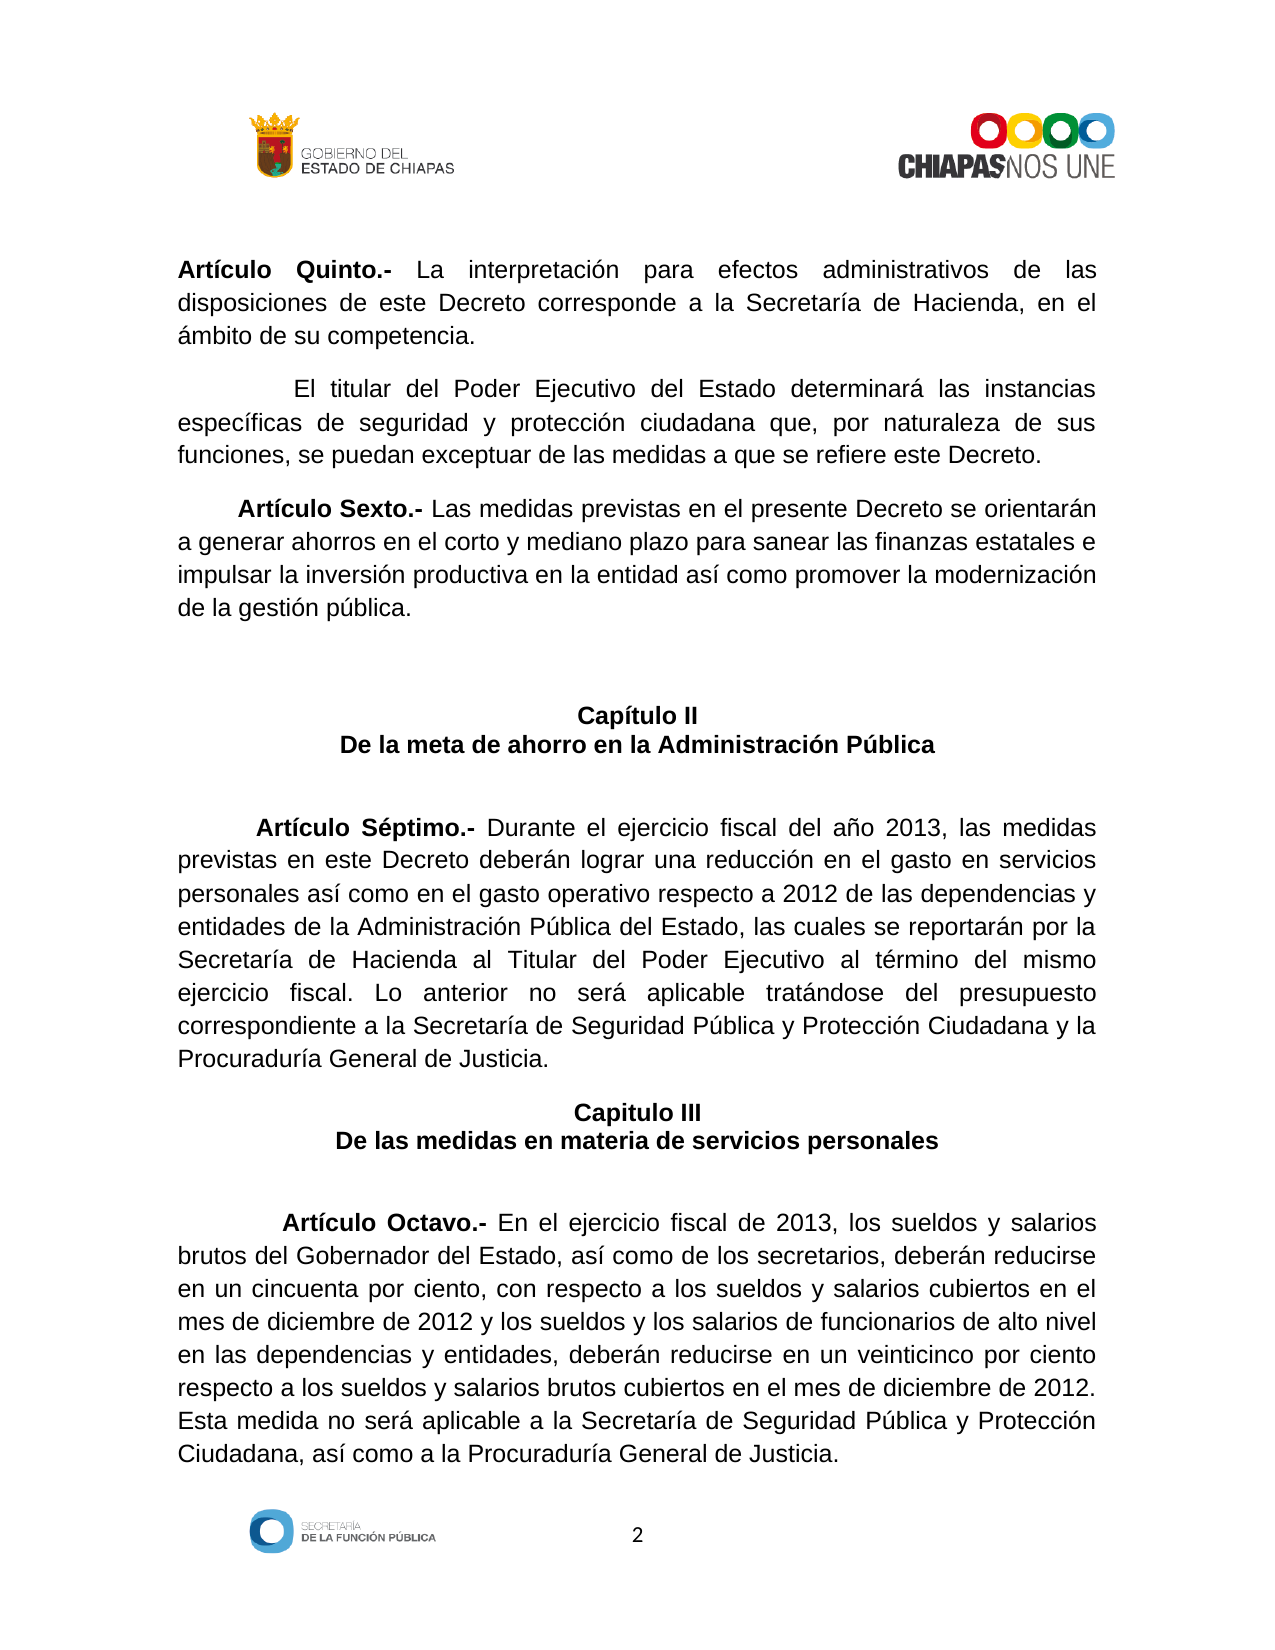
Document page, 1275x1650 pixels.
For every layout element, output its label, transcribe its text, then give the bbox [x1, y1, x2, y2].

text Artículo Séptimo.- Durante el ejercicio fiscal del año 2013, las medidas previstas en este Decreto deberán lograr una reducción en el gasto en servicios personales así como en el gasto operativo respecto a 2012 de las dependencias y entidades de la Administración Pública del Estado, las cuales se reportarán por la Secretaría de Hacienda al Titular del Poder Ejecutivo al término del mismo ejercicio fiscal. Lo anterior no será aplicable tratándose del presupuesto correspondiente a la Secretaría de Seguridad Pública y Protección Ciudadana y la Procuraduría General de Justicia. [177, 812, 1098, 1072]
text Artículo Sexto.- Las medidas previstas en el presente Decreto se orientarán a generar ahorros en el corto y mediano plazo para sanear las finanzas estatales e impulsar la inversión productiva en la entidad así como promover la modernización de la gestión pública. [177, 494, 1098, 622]
text Capítulo II [177, 701, 1098, 730]
text De la meta de ahorro en la Administración Pública [177, 730, 1098, 759]
text El titular del Poder Ejecutivo del Estado determinará las instancias específicas de seguridad y protección ciudadana que, por naturaleza de sus funciones, se puedan exceptuar de las medidas a que se refiere este Decreto. [177, 374, 1098, 469]
picture [204, 45, 1157, 1593]
text Artículo Quinto.- La interpretación para efectos administrativos de las disposiciones de este Decreto corresponde a la Secretaría de Hacienda, en el ámbito de su competencia. [177, 254, 1098, 349]
text Artículo Octavo.- En el ejercicio fiscal de 2013, los sueldos y salarios brutos del Gobernador del Estado, así como de los secretarios, deberán reducirse en un cincuenta por ciento, con respecto a los sueldos y salarios cubiertos en el mes de diciembre de 2012 y los sueldos y los salarios de funcionarios de alto nivel en las dependencias y entidades, deberán reducirse en un veinticinco por ciento respecto a los sueldos y salarios brutos cubiertos en el mes de diciembre de 2012. Esta medida no será aplicable a la Secretaría de Seguridad Pública y Protección Ciudadana, así como a la Procuraduría General de Justicia. [177, 1208, 1098, 1468]
text De las medidas en materia de servicios personales [177, 1126, 1098, 1155]
text Capitulo III [177, 1097, 1098, 1126]
